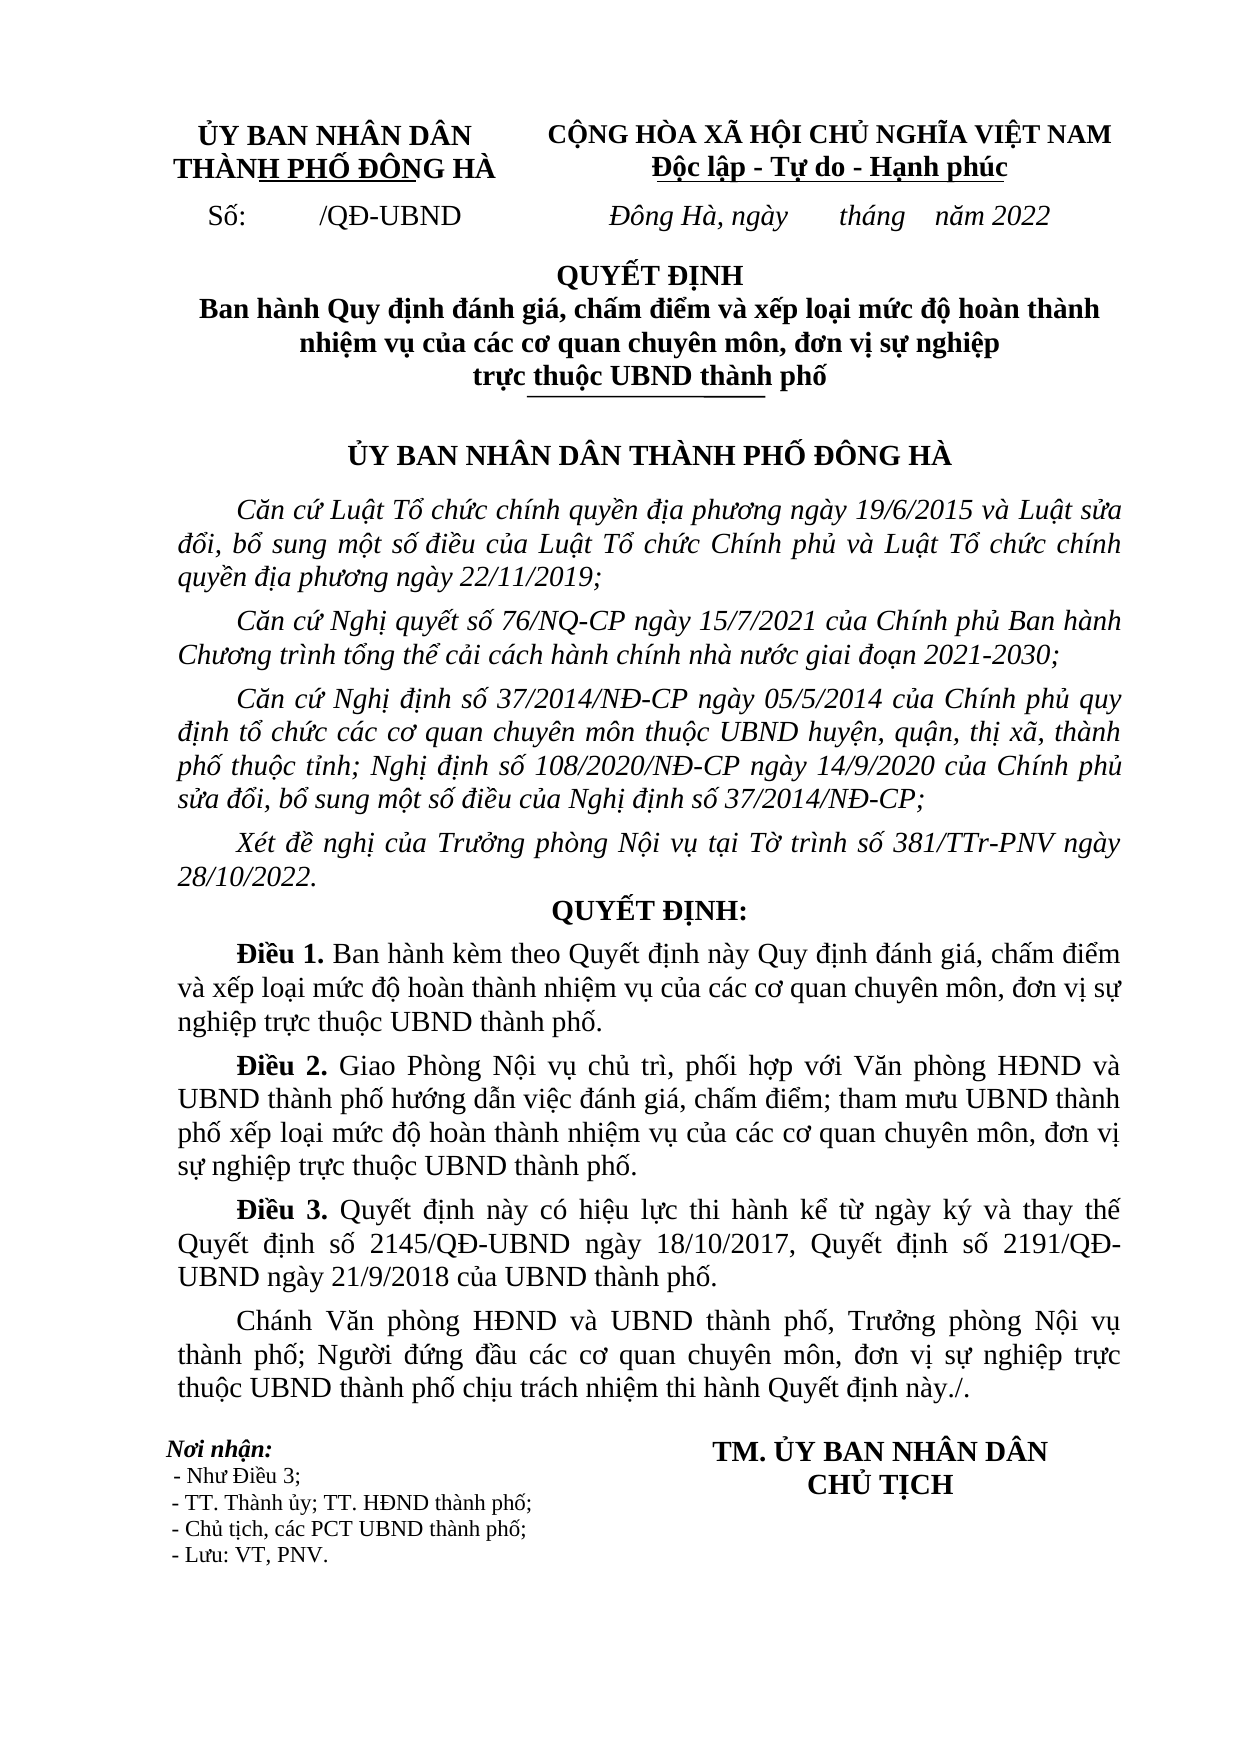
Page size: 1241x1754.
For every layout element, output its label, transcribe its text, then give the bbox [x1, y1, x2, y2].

text Điều 2. Giao Phòng Nội vụ chủ trì, phối hợp với Văn phòng HĐND và UBND thành phố hướng dẫn việc đánh giá, chấm điểm; tham mưu UBND thành phố xếp loại mức độ hoàn thành nhiệm vụ của các cơ quan chuyên môn, đơn vị sự nghiệp trực thuộc UBND thành phố. [177, 1048, 1122, 1182]
text Điều 3. Quyết định này có hiệu lực thi hành kể từ ngày ký và thay thế Quyết định số 2145/QĐ-UBND ngày 18/10/2017, Quyết định số 2191/QĐ-UBND ngày 21/9/2018 của UBND thành phố. [177, 1192, 1122, 1293]
table_header CỘNG HÒA XÃ HỘI CHỦ NGHĨA VIỆT NAM Độc lập - Tự do - Hạnh phúc [515, 118, 1145, 185]
table_cell Số: /QĐ-UBND [155, 185, 514, 236]
text Xét đề nghị của Trưởng phòng Nội vụ tại Tờ trình số 381/TTr-PNV ngày 28/10/2022. [177, 826, 1122, 893]
table_header ỦY BAN NHÂN DÂN THÀNH PHỐ ĐÔNG HÀ [155, 118, 514, 185]
text Căn cứ Nghị định số 37/2014/NĐ-CP ngày 05/5/2014 của Chính phủ quy định tổ chức các cơ quan chuyên môn thuộc UBND huyện, quận, thị xã, thành phố thuộc tỉnh; Nghị định số 108/2020/NĐ-CP ngày 14/9/2020 của Chính phủ sửa đổi, bổ sung một số điều của Nghị định số 37/2014/NĐ-CP; [177, 681, 1122, 815]
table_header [638, 1434, 1122, 1630]
text Ban hành Quy định đánh giá, chấm điểm và xếp loại mức độ hoàn thành nhiệm vụ của các cơ quan chuyên môn, đơn vị sự nghiệp [177, 291, 1122, 358]
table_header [155, 1434, 638, 1630]
text QUYẾT ĐỊNH [177, 258, 1122, 291]
text Căn cứ Nghị quyết số 76/NQ-CP ngày 15/7/2021 của Chính phủ Ban hành Chương trình tổng thể cải cách hành chính nhà nước giai đoạn 2021-2030; [177, 603, 1122, 671]
text ỦY BAN NHÂN DÂN THÀNH PHỐ ĐÔNG HÀ [177, 438, 1122, 472]
text Điều 1. Ban hành kèm theo Quyết định này Quy định đánh giá, chấm điểm và xếp loại mức độ hoàn thành nhiệm vụ của các cơ quan chuyên môn, đơn vị sự nghiệp trực thuộc UBND thành phố. [177, 937, 1122, 1037]
text Căn cứ Luật Tổ chức chính quyền địa phương ngày 19/6/2015 và Luật sửa đổi, bổ sung một số điều của Luật Tổ chức Chính phủ và Luật Tổ chức chính quyền địa phương ngày 22/11/2019; [177, 492, 1122, 593]
text QUYẾT ĐỊNH: [177, 893, 1122, 926]
text trực thuộc UBND thành phố [177, 358, 1122, 392]
table_cell Đông Hà, ngày tháng năm 2022 [515, 185, 1145, 236]
text Chánh Văn phòng HĐND và UBND thành phố, Trưởng phòng Nội vụ thành phố; Người đứng đầu các cơ quan chuyên môn, đơn vị sự nghiệp trực thuộc UBND thành phố chịu trách nhiệm thi hành Quyết định này./. [177, 1303, 1122, 1404]
